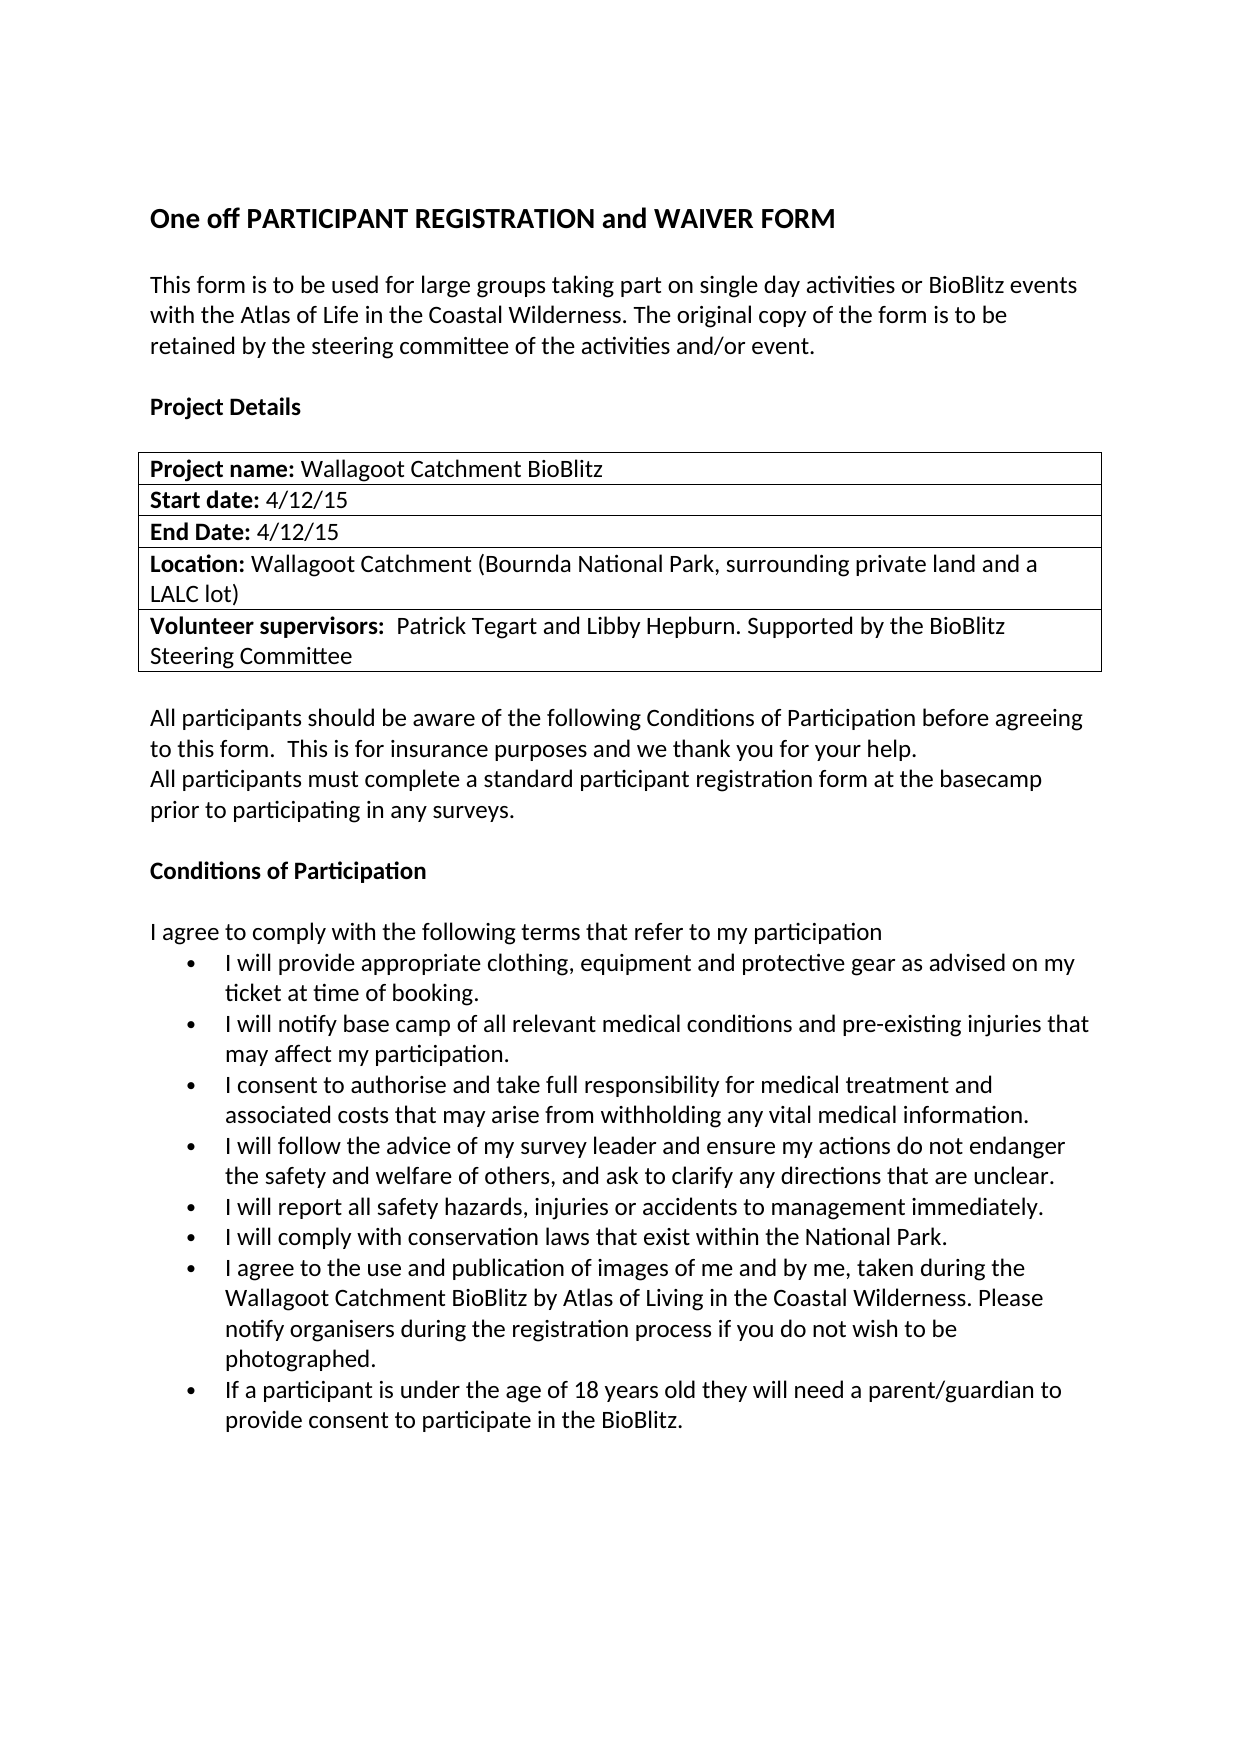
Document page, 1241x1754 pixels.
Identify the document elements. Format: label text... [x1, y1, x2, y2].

list I agree to the use and publication of images of me and by me, taken during the Wallagoot Catchment BioBlitz by Atlas of Living in the Coastal Wilderness. Please notify organisers during the registration process if you do not wish to be photographed. [187, 1252, 1090, 1374]
list I consent to authorise and take full responsibility for medical treatment and associated costs that may arise from withholding any vital medical information. [187, 1069, 1090, 1130]
text This form is to be used for large groups taking part on single day activities or BioBlitz events with the Atlas of Life in the Coastal Wilderness. The original copy of the form is to be retained by the steering committee of the activities and/or event. [150, 269, 1090, 361]
list I will report all safety hazards, injuries or accidents to management immediately. [187, 1191, 1090, 1221]
list If a participant is under the age of 18 years old they will need a parent/guardian to provide consent to participate in the BioBlitz. [187, 1374, 1090, 1435]
list I will notify base camp of all relevant medical conditions and pre-existing injuries that may affect my participation. [187, 1008, 1090, 1069]
text Conditions of Participation [150, 855, 1090, 886]
table_cell Location: Wallagoot Catchment (Bournda National Park, surrounding private land and a LALC lot) [139, 548, 1101, 609]
text All participants must complete a standard participant registration form at the basecamp prior to participating in any surveys. [150, 763, 1090, 824]
subtitle One off PARTICIPANT REGISTRATION and WAIVER FORM [150, 200, 1090, 236]
list I will comply with conservation laws that exist within the National Park. [187, 1221, 1090, 1252]
list I will provide appropriate clothing, equipment and protective gear as advised on my ticket at time of booking. [187, 947, 1090, 1008]
text I agree to comply with the following terms that refer to my participation [150, 916, 1090, 947]
table_cell Volunteer supervisors: Patrick Tegart and Libby Hepburn. Supported by the BioBlitz Steering Committee [139, 610, 1101, 671]
table_cell Start date: 4/12/15 [139, 485, 1101, 515]
table_header Project name: Wallagoot Catchment BioBlitz [139, 453, 1101, 484]
text Project Details [150, 391, 1090, 422]
text All participants should be aware of the following Conditions of Participation before agreeing to this form. This is for insurance purposes and we thank you for your help. [150, 702, 1090, 763]
table_cell End Date: 4/12/15 [139, 516, 1101, 547]
list I will follow the advice of my survey leader and ensure my actions do not endanger the safety and welfare of others, and ask to clarify any directions that are unclear. [187, 1130, 1090, 1191]
